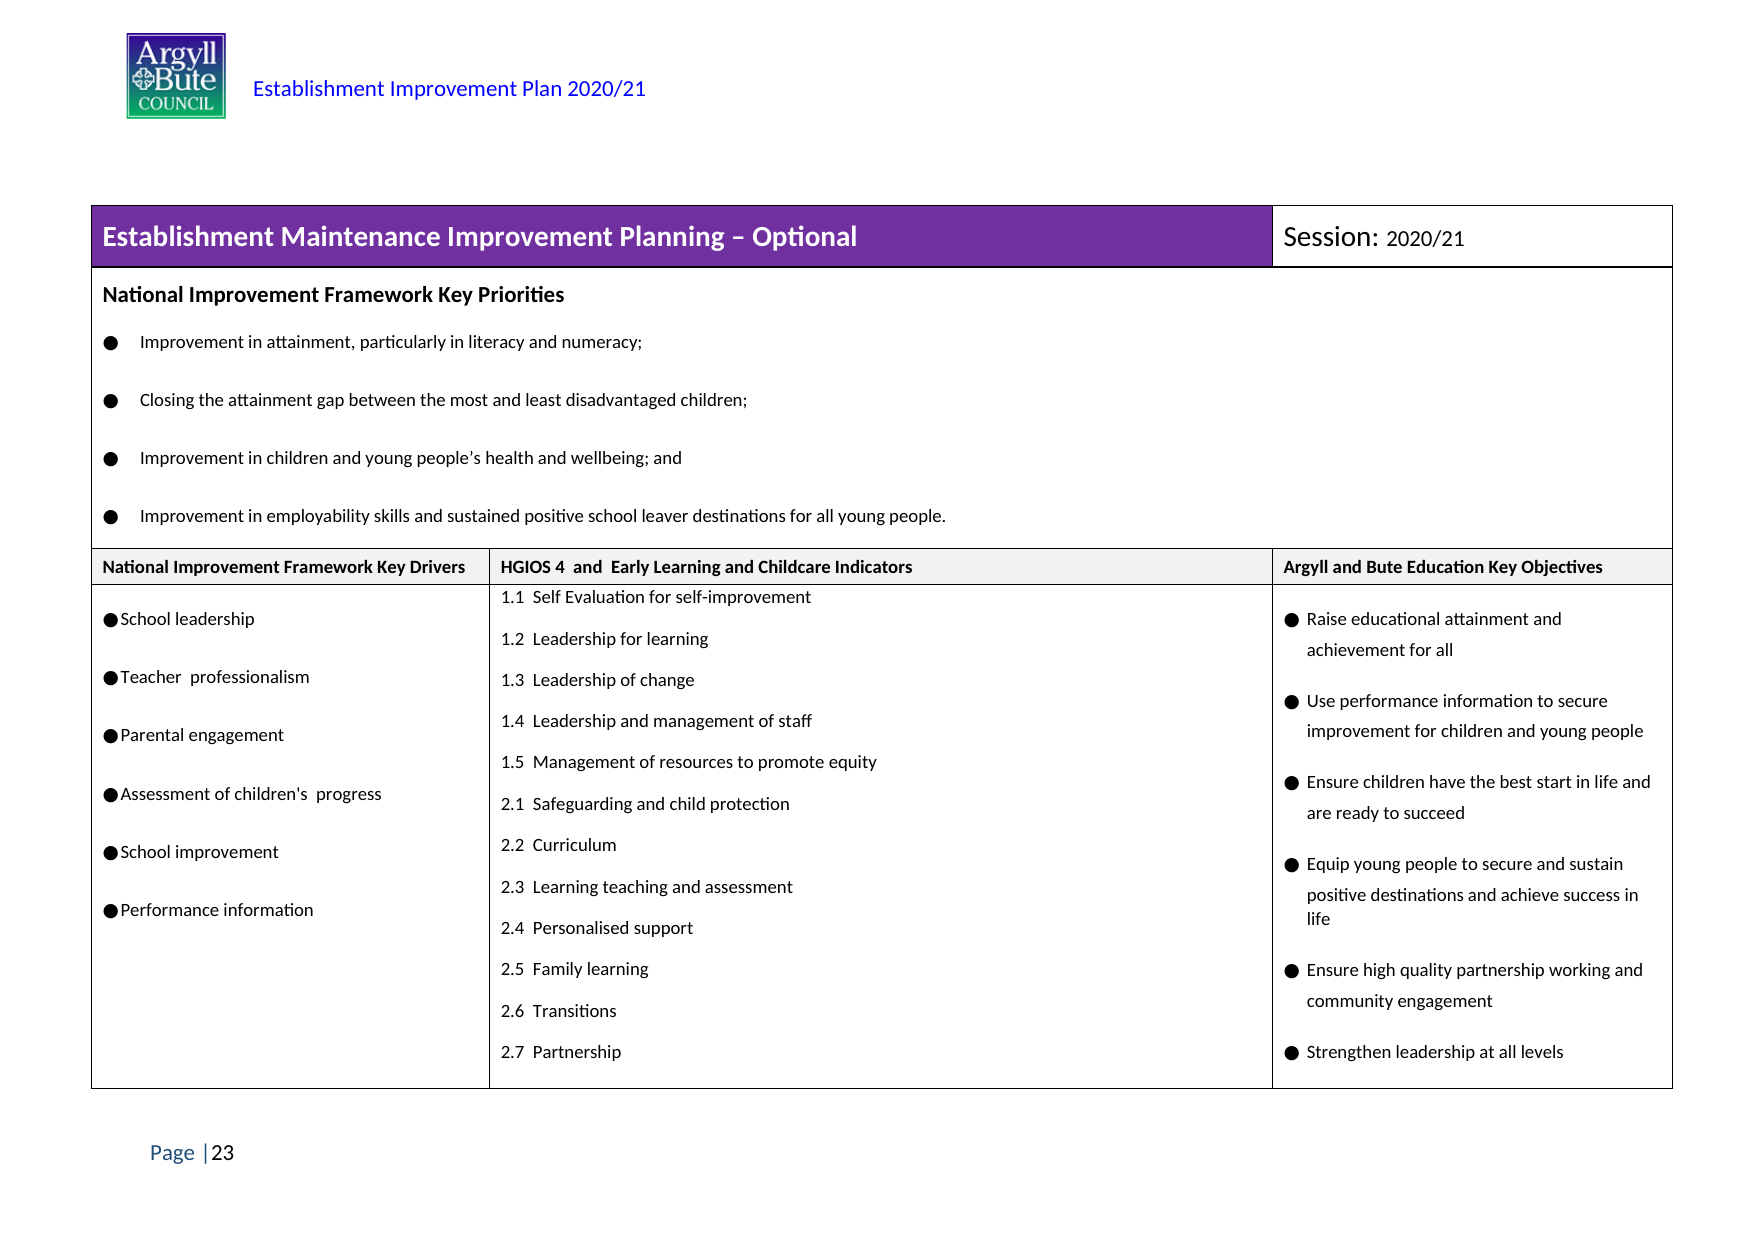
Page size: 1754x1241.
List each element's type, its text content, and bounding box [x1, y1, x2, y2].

table_cell HGIOS 4 and Early Learning and Childcare Indicators [490, 549, 1272, 584]
table_header Session: 2020/21 [1273, 206, 1672, 266]
table_cell School leadership Teacher professionalism Parental engagement Assessment of children's progress School improvement Performance information [92, 585, 489, 1087]
table_cell National Improvement Framework Key Priorities Improvement in attainment, particularly in literacy and numeracy; Closing the attainment gap between the most and least disadvantaged children; Improvement in children and young people’s health and wellbeing; and Improvement in employability skills and sustained positive school leaver destinations for all young people. [92, 268, 1672, 548]
picture [126, 33, 226, 119]
table_cell Argyll and Bute Education Key Objectives [1273, 549, 1672, 584]
table_cell National Improvement Framework Key Drivers [92, 549, 489, 584]
table_header Establishment Maintenance Improvement Planning – Optional [92, 206, 1272, 266]
